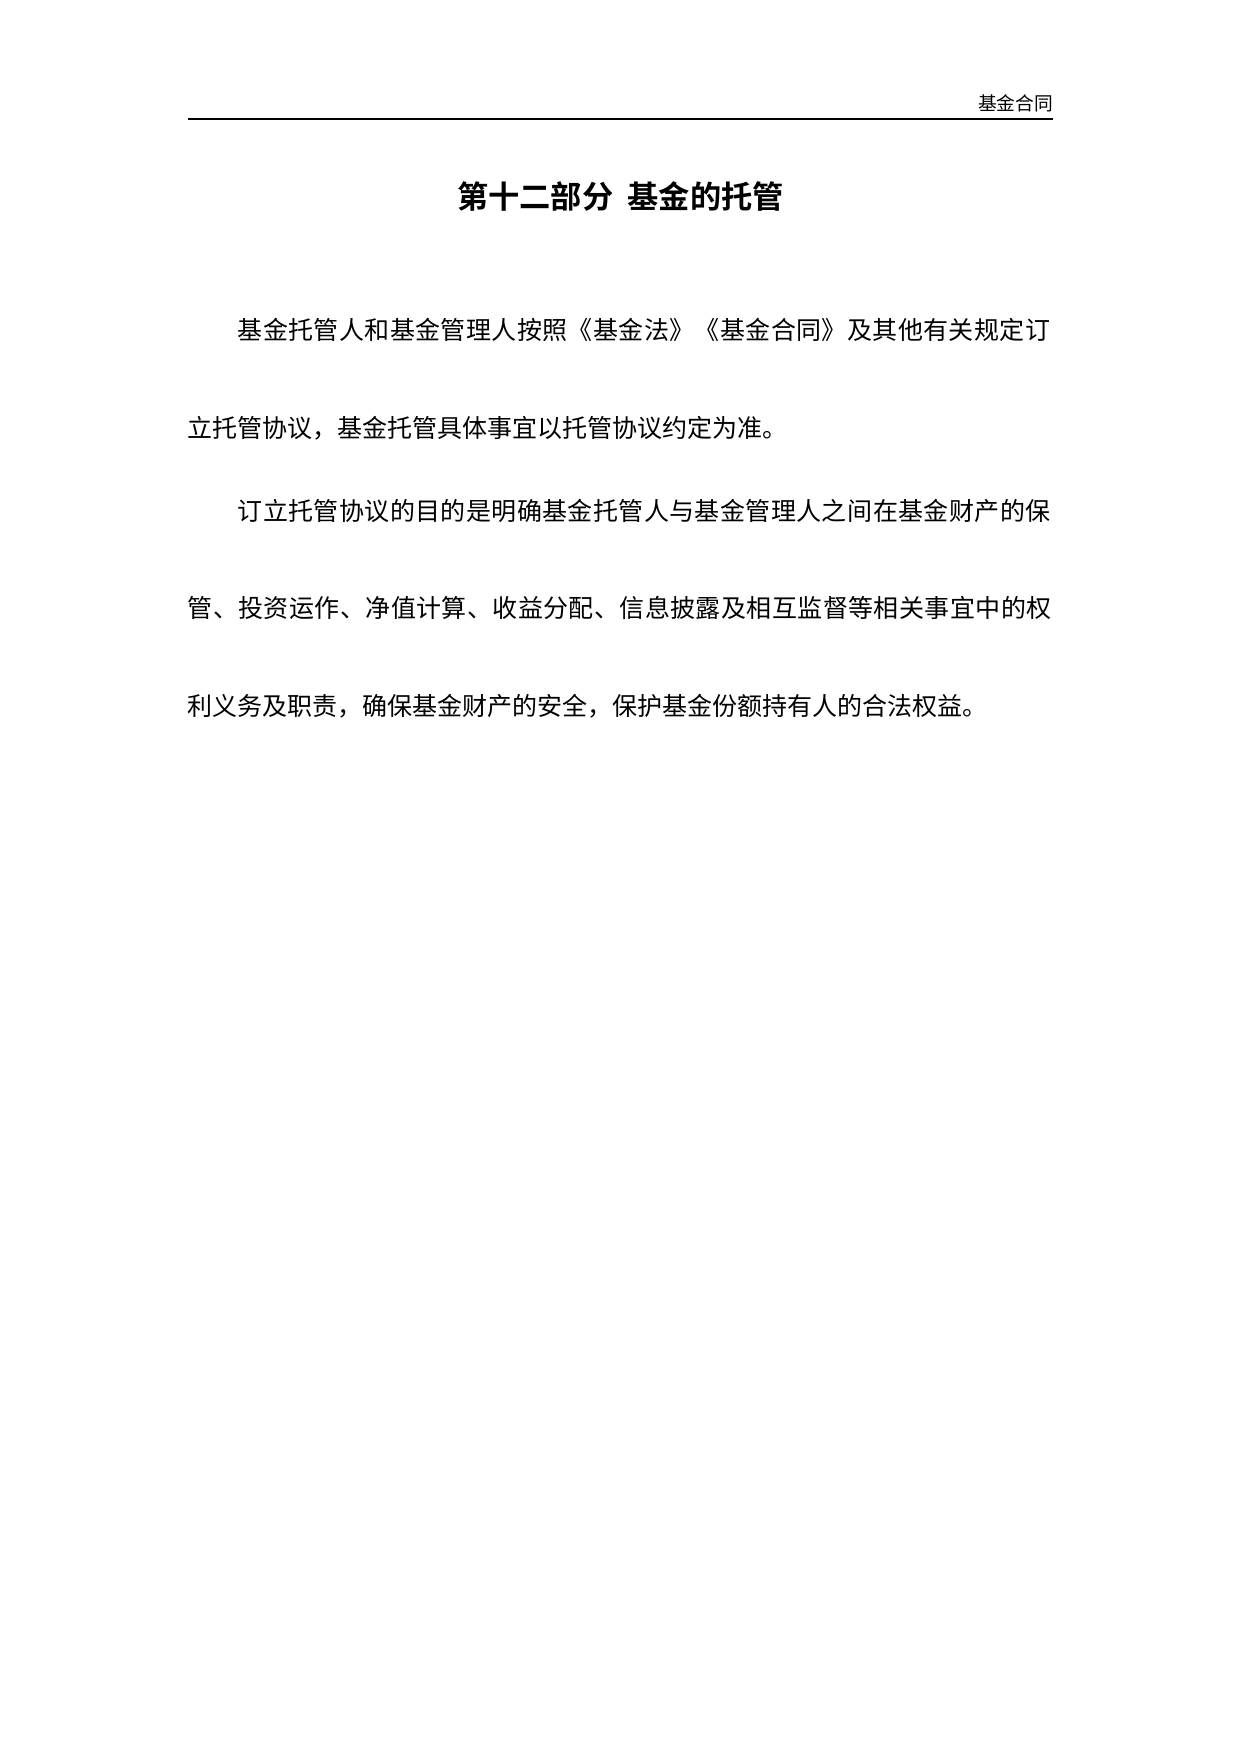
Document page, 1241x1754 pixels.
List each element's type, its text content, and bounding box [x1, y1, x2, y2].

text 订立托管协议的目的是明确基金托管人与基金管理人之间在基金财产的保管、投资运作、净值计算、收益分配、信息披露及相互监督等相关事宜中的权利义务及职责，确保基金财产的安全，保护基金份额持有人的合法权益。 [187, 477, 1053, 737]
subtitle 第十二部分 基金的托管 [187, 162, 1053, 227]
text 基金托管人和基金管理人按照《基金法》《基金合同》及其他有关规定订立托管协议，基金托管具体事宜以托管协议约定为准。 [187, 296, 1053, 459]
